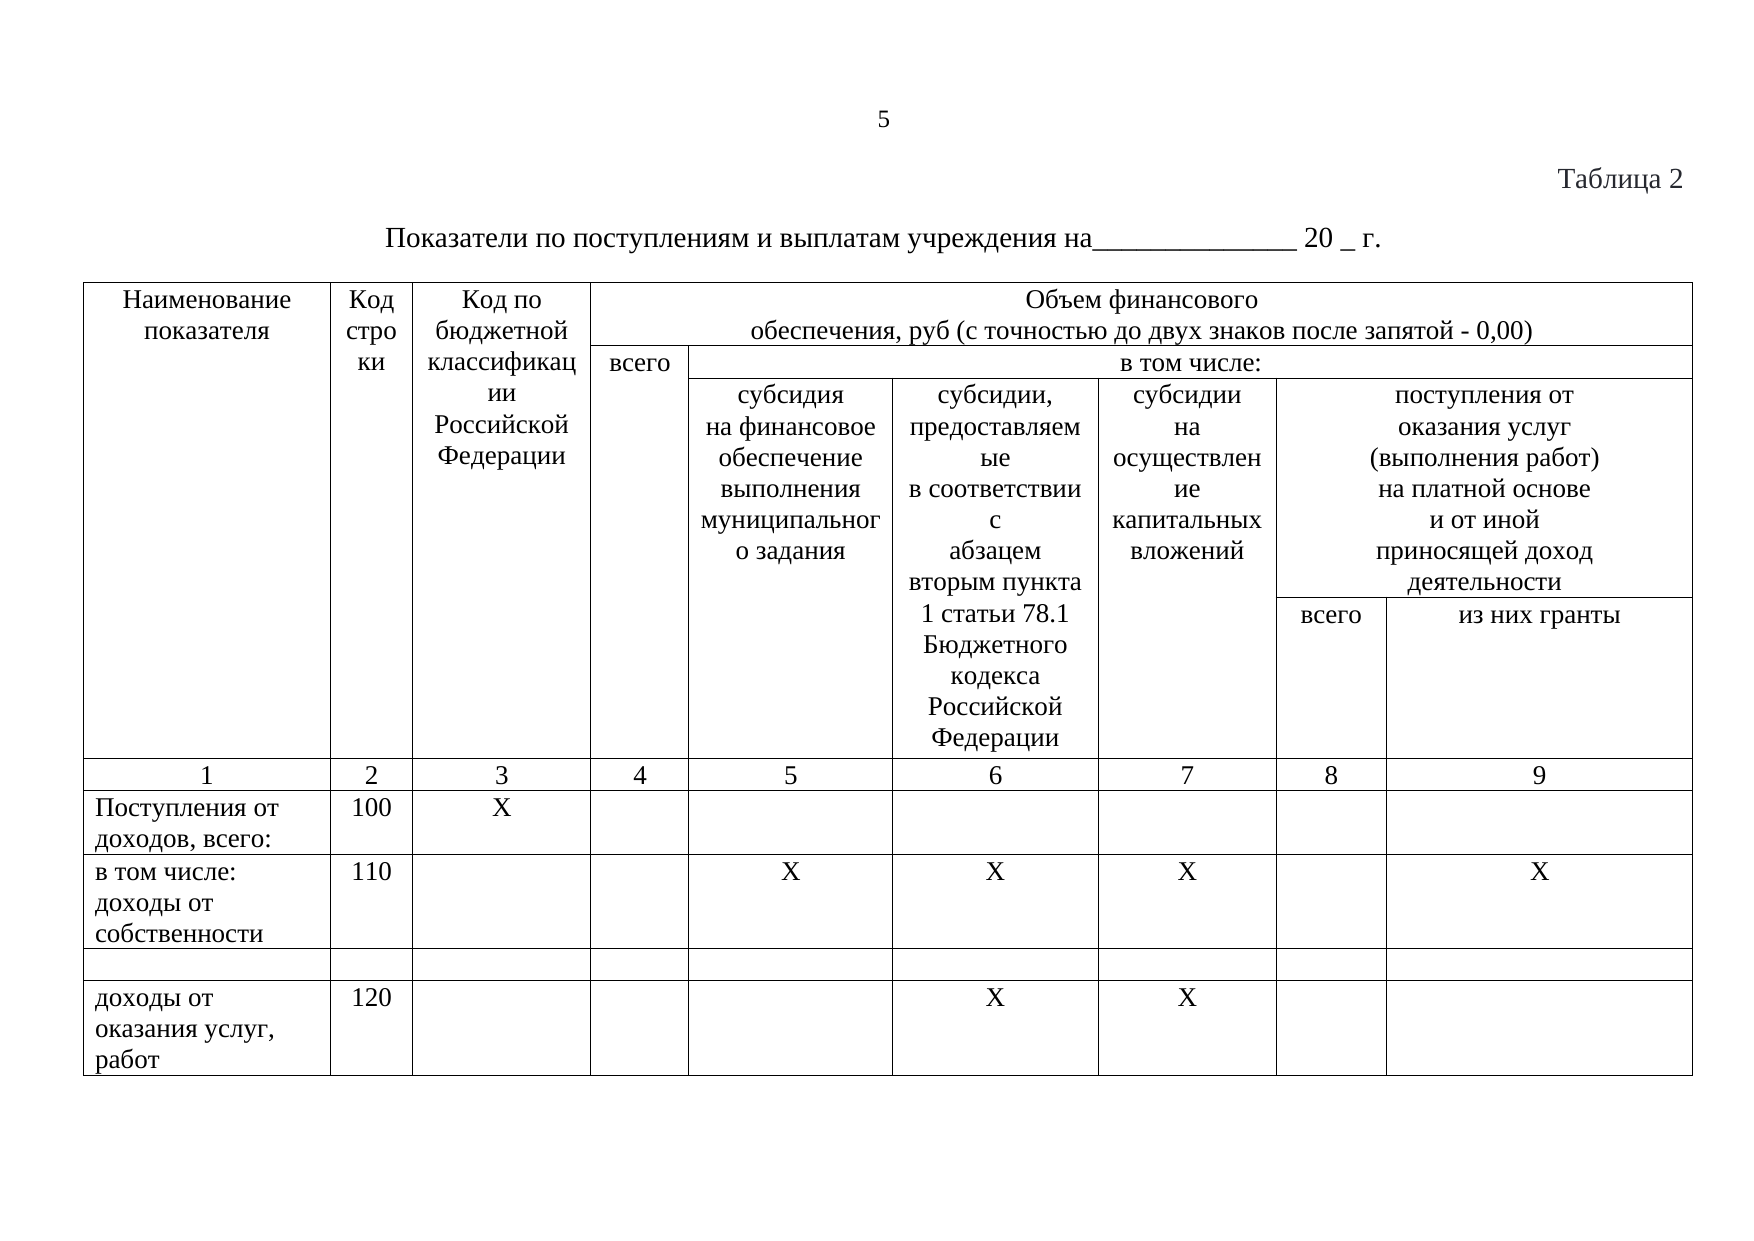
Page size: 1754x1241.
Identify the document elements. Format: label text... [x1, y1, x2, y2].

table_header Код по бюджетной классификации Российской Федерации [413, 283, 590, 758]
table_cell всего [1277, 598, 1386, 758]
table_cell X [413, 791, 590, 853]
table_header Код строки [331, 283, 412, 758]
table_cell [1277, 855, 1386, 948]
table_cell субсидия на финансовое обеспечение выполнения муниципального задания [689, 379, 892, 758]
table_cell субсидии на осуществление капитальных вложений [1099, 379, 1276, 758]
table_cell [1099, 949, 1276, 980]
table_cell 2 [331, 759, 412, 790]
table_cell [689, 981, 892, 1075]
table_cell [1387, 981, 1692, 1075]
table_cell X [1099, 981, 1276, 1075]
table_cell [1099, 791, 1276, 853]
table_cell [591, 855, 688, 948]
subtitle Показатели по поступлениям и выплатам учреждения на______________ 20 _ г. [83, 220, 1683, 253]
table_cell X [893, 855, 1098, 948]
table_cell [591, 791, 688, 853]
table_cell [1387, 949, 1692, 980]
table_cell [591, 949, 688, 980]
table_cell [84, 949, 330, 980]
table_cell 3 [413, 759, 590, 790]
table_cell [1277, 981, 1386, 1075]
table_cell X [1387, 855, 1692, 948]
table_cell X [689, 855, 892, 948]
table_cell X [1099, 855, 1276, 948]
table_cell 6 [893, 759, 1098, 790]
table_cell в том числе: доходы от собственности [84, 855, 330, 948]
table_cell поступления от оказания услуг (выполнения работ) на платной основе и от иной приносящей доход деятельности [1277, 379, 1692, 597]
table_cell 9 [1387, 759, 1692, 790]
table_cell субсидии, предоставляемые в соответствии с абзацем вторым пункта 1 статьи 78.1 Бюджетного кодекса Российской Федерации [893, 379, 1098, 758]
table_cell [413, 981, 590, 1075]
table_cell 5 [689, 759, 892, 790]
table_cell доходы от оказания услуг, работ [84, 981, 330, 1075]
table_cell [893, 949, 1098, 980]
table_cell из них гранты [1387, 598, 1692, 758]
table_cell [1277, 949, 1386, 980]
table_cell [413, 855, 590, 948]
table_cell [689, 791, 892, 853]
table_cell 7 [1099, 759, 1276, 790]
table_header Наименование показателя [84, 283, 330, 758]
table_cell [591, 981, 688, 1075]
table_cell [689, 949, 892, 980]
table_cell [893, 791, 1098, 853]
table_cell X [893, 981, 1098, 1075]
table_cell [331, 949, 412, 980]
table_cell [1277, 791, 1386, 853]
table_cell 120 [331, 981, 412, 1075]
table_cell 100 [331, 791, 412, 853]
table_cell [1387, 791, 1692, 853]
table_cell 8 [1277, 759, 1386, 790]
table_cell 110 [331, 855, 412, 948]
table_cell 4 [591, 759, 688, 790]
table_cell в том числе: [689, 346, 1692, 378]
table_cell Поступления от доходов, всего: [84, 791, 330, 853]
table_cell всего [591, 346, 688, 758]
table_header Объем финансового обеспечения, руб (с точностью до двух знаков после запятой - 0,00) [591, 283, 1692, 345]
table_cell [413, 949, 590, 980]
text Таблица 2 [378, 161, 1683, 195]
table_cell 1 [84, 759, 330, 790]
